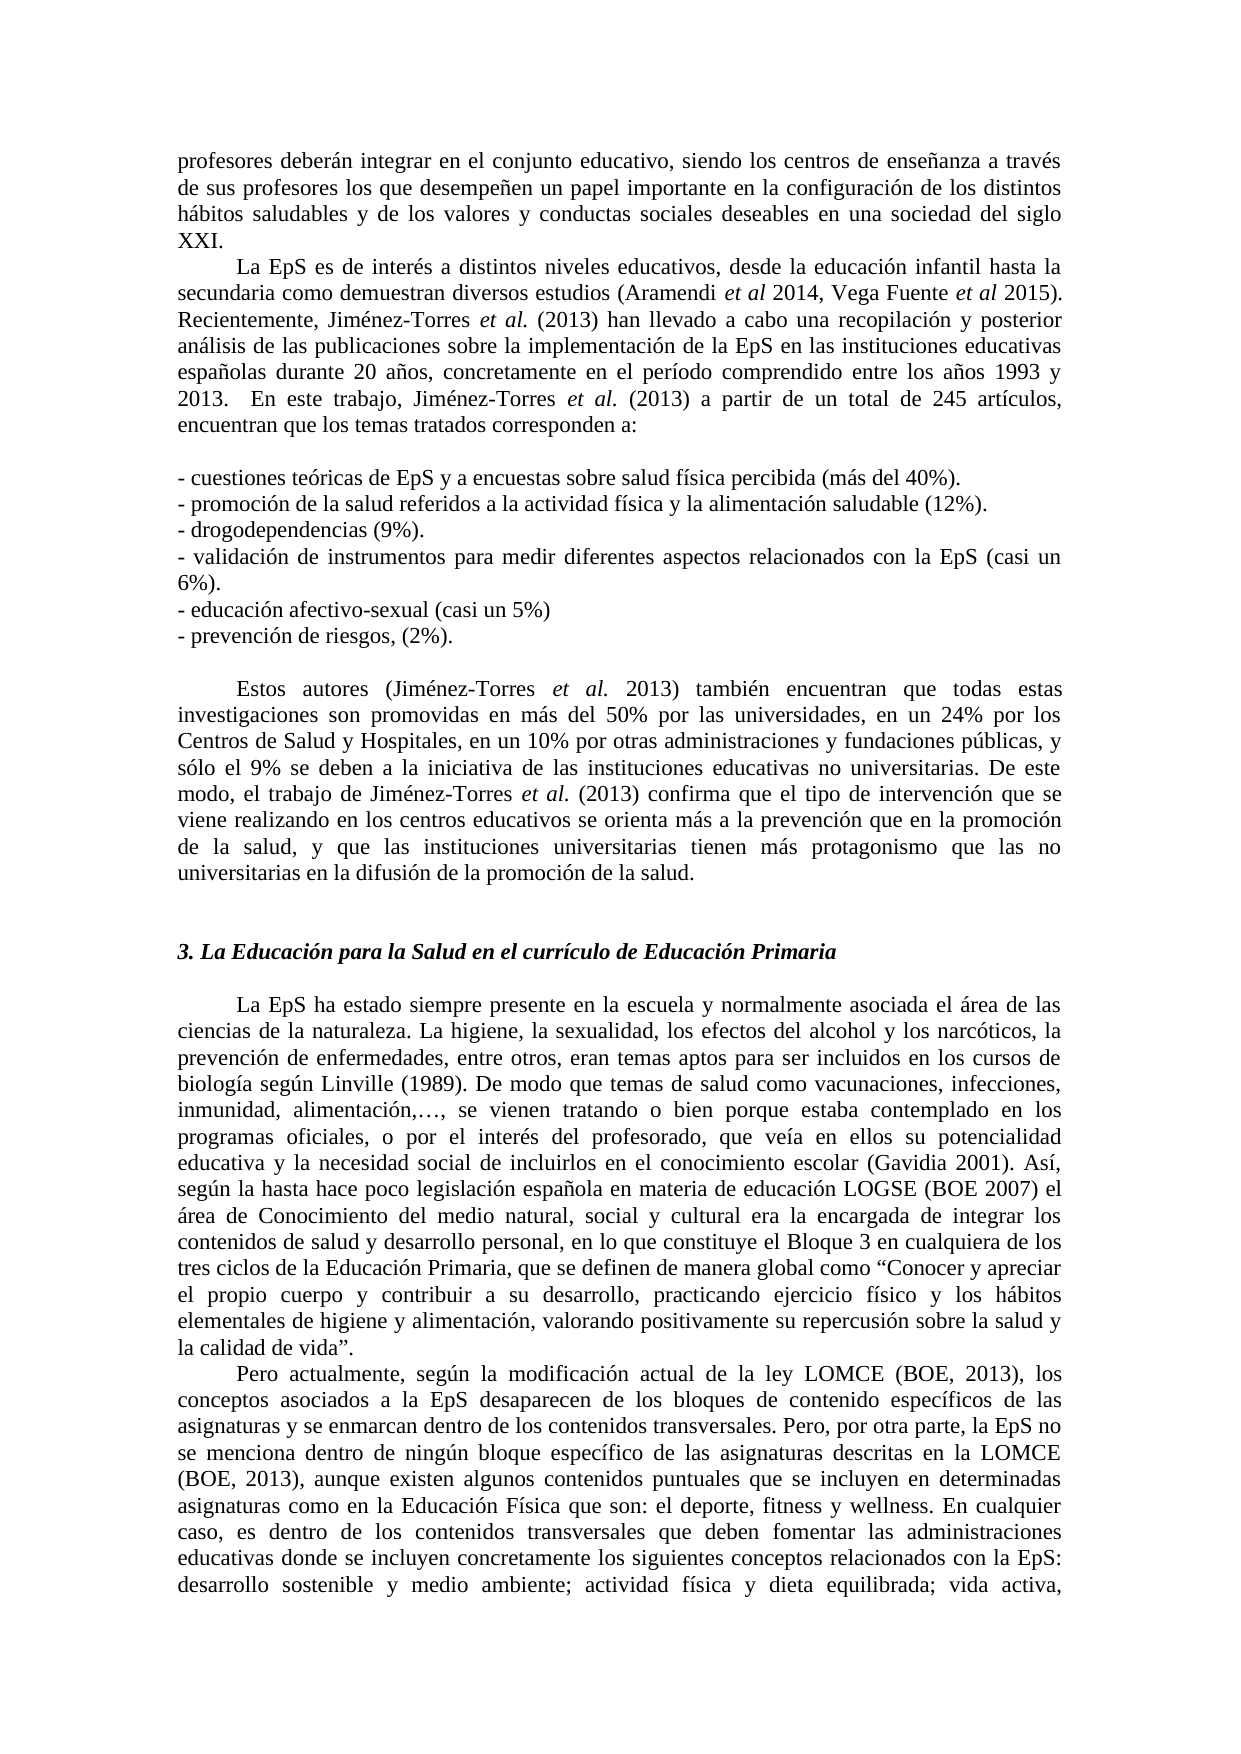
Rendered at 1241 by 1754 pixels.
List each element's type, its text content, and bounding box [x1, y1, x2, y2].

text - promoción de la salud referidos a la actividad física y la alimentación saludable (12%). [177, 490, 1063, 517]
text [177, 1360, 1063, 1597]
text La EpS ha estado siempre presente en la escuela y normalmente asociada el área de las ciencias de la naturaleza. La higiene, la sexualidad, los efectos del alcohol y los narcóticos, la prevención de enfermedades, entre otros, eran temas aptos para ser incluidos en los cursos de biología según Linville (1989). De modo que temas de salud como vacunaciones, infecciones, inmunidad, alimentación,…, se vienen tratando o bien porque estaba contemplado en los programas oficiales, o por el interés del profesorado, que veía en ellos su potencialidad educativa y la necesidad social de incluirlos en el conocimiento escolar (Gavidia 2001). Así, según la hasta hace poco legislación española en materia de educación LOGSE (BOE 2007) el área de Conocimiento del medio natural, social y cultural era la encargada de integrar los contenidos de salud y desarrollo personal, en lo que constituye el Bloque 3 en cualquiera de los tres ciclos de la Educación Primaria, que se definen de manera global como “Conocer y apreciar el propio cuerpo y contribuir a su desarrollo, practicando ejercicio físico y los hábitos elementales de higiene y alimentación, valorando positivamente su repercusión sobre la salud y la calidad de vida”. [177, 991, 1063, 1360]
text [177, 148, 1063, 253]
text - educación afectivo-sexual (casi un 5%) [177, 596, 1063, 622]
text - validación de instrumentos para medir diferentes aspectos relacionados con la EpS (casi un 6%). [177, 543, 1063, 596]
text - prevención de riesgos, (2%). [177, 622, 1063, 648]
text - cuestiones teóricas de EpS y a encuestas sobre salud física percibida (más del 40%). [177, 464, 1063, 490]
text La EpS es de interés a distintos niveles educativos, desde la educación infantil hasta la secundaria como demuestran diversos estudios (Aramendi et al 2014, Vega Fuente et al 2015). Recientemente, Jiménez-Torres et al. (2013) han llevado a cabo una recopilación y posterior análisis de las publicaciones sobre la implementación de la EpS en las instituciones educativas españolas durante 20 años, concretamente en el período comprendido entre los años 1993 y 2013. En este trabajo, Jiménez-Torres et al. (2013) a partir de un total de 245 artículos, encuentran que los temas tratados corresponden a: [177, 253, 1063, 437]
text Estos autores (Jiménez-Torres et al. 2013) también encuentran que todas estas investigaciones son promovidas en más del 50% por las universidades, en un 24% por los Centros de Salud y Hospitales, en un 10% por otras administraciones y fundaciones públicas, y sólo el 9% se deben a la iniciativa de las instituciones educativas no universitarias. De este modo, el trabajo de Jiménez-Torres et al. (2013) confirma que el tipo de intervención que se viene realizando en los centros educativos se orienta más a la prevención que en la promoción de la salud, y que las instituciones universitarias tienen más protagonismo que las no universitarias en la difusión de la promoción de la salud. [177, 675, 1063, 886]
text - drogodependencias (9%). [177, 517, 1063, 543]
text 3. La Educación para la Salud en el currículo de Educación Primaria [177, 938, 1063, 964]
